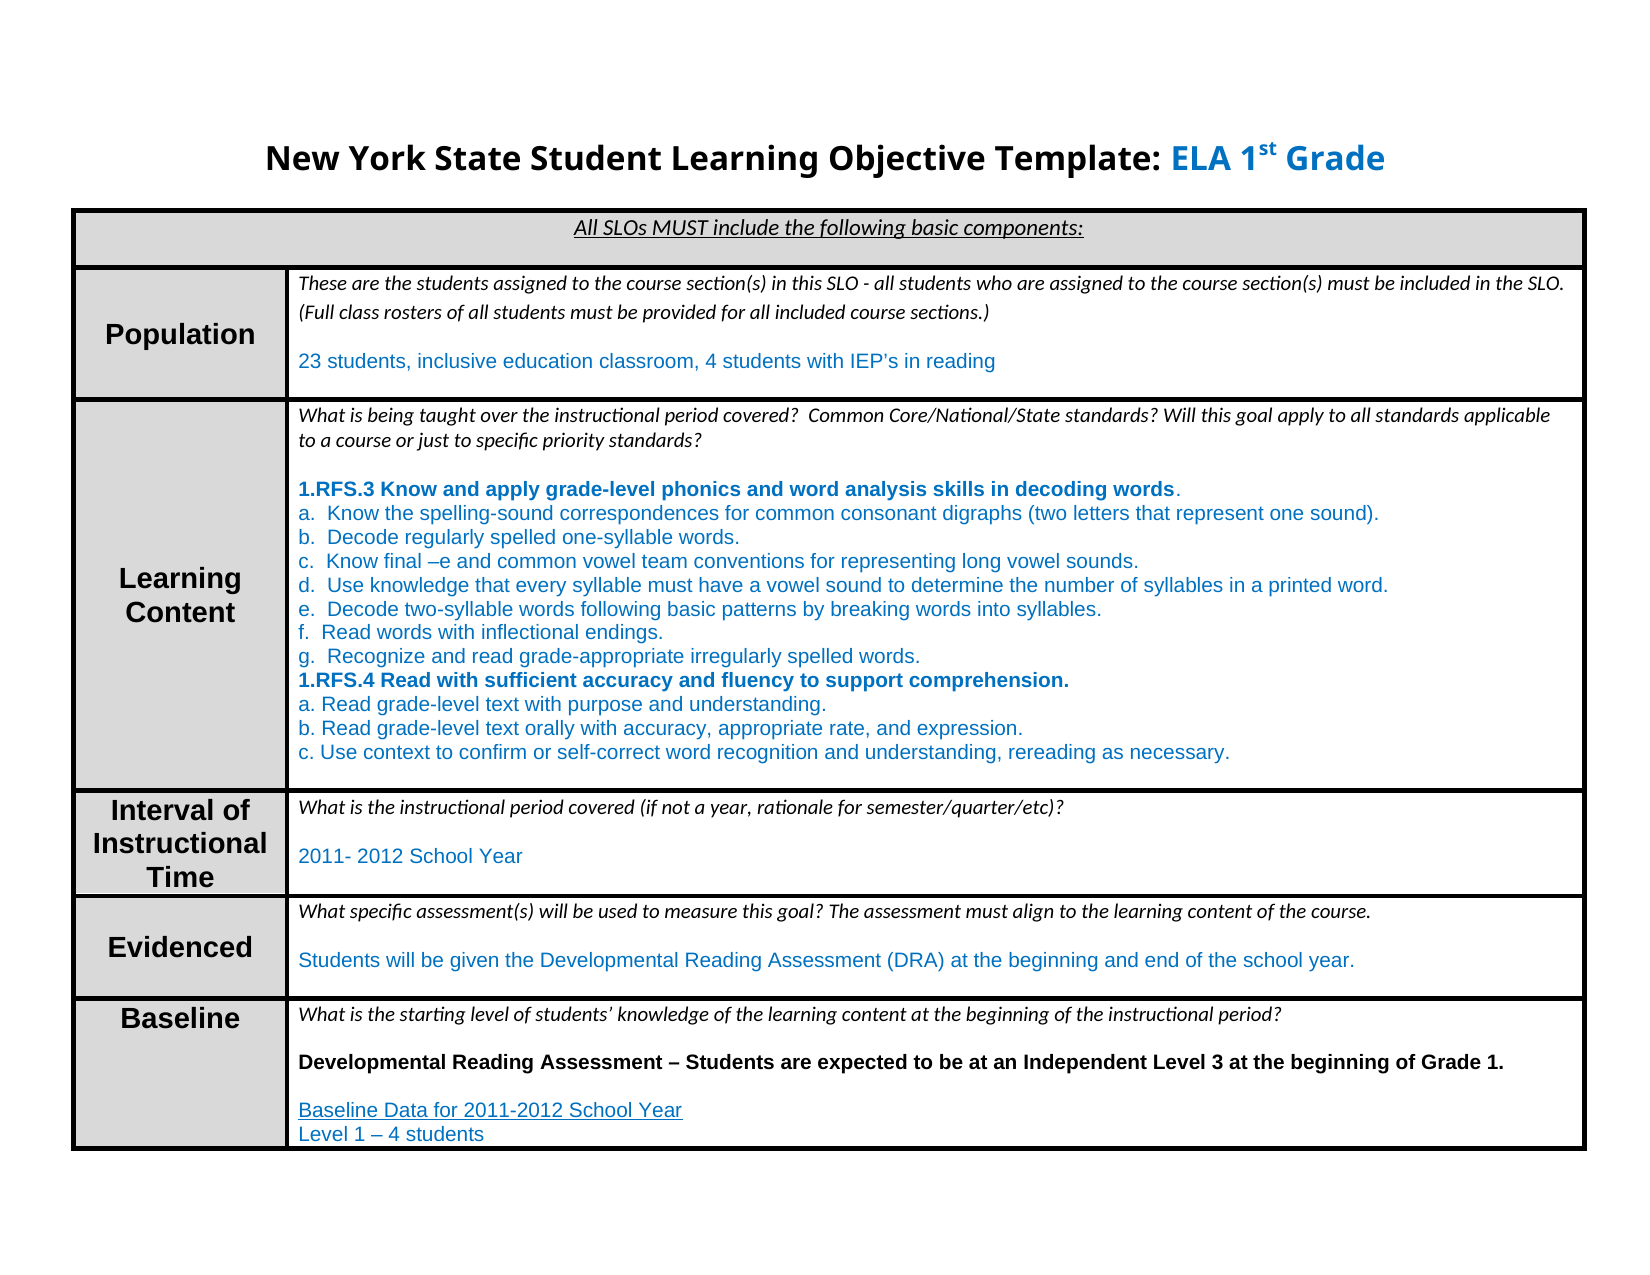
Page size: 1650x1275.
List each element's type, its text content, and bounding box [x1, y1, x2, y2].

table_header All SLOs MUST include the following basic components: [76, 213, 1582, 265]
table_cell These are the students assigned to the course section(s) in this SLO - all students who are assigned to the course section(s) must be included in the SLO. (Full class rosters of all students must be provided for all included course sections.) 23 students, inclusive education classroom, 4 students with IEP’s in reading [289, 270, 1582, 397]
table_cell Learning Content [76, 402, 285, 788]
table_cell Evidenced [76, 898, 285, 996]
table_cell What is the instructional period covered (if not a year, rationale for semester/quarter/etc)? 2011- 2012 School Year [289, 793, 1582, 893]
table_cell Interval of Instructional Time [76, 793, 285, 893]
table_cell Population [76, 270, 285, 397]
text New York State Student Learning Objective Template: ELA 1st Grade [75, 135, 1575, 180]
table_cell Baseline [76, 1001, 285, 1146]
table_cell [289, 1001, 1582, 1146]
table_cell What specific assessment(s) will be used to measure this goal? The assessment must align to the learning content of the course. Students will be given the Developmental Reading Assessment (DRA) at the beginning and end of the school year. [289, 898, 1582, 996]
table_cell What is being taught over the instructional period covered? standards? Will this goal apply to all standards applicable to a course or just to specific priority standards? 1.RFS.3 Know and apply grade-level phonics and word analysis skills in decoding words. a. Know the spelling-sound correspondences for common consonant digraphs (two letters that represent one sound). b. Decode regularly spelled one-syllable words. c. Know final –e and common vowel team conventions for representing long vowel sounds. d. Use knowledge that every syllable must have a vowel sound to determine the number of syllables in a printed word. e. Decode two-syllable words following basic patterns by breaking words into syllables. f. Read words with inflectional endings. g. Recognize and read grade-appropriate irregularly spelled words. 1.RFS.4 Read with sufficient accuracy and fluency to support comprehension. a. Read grade-level text with purpose and understanding. b. Read grade-level text orally with accuracy, appropriate rate, and expression. c. Use context to confirm or self-correct word recognition and understanding, rereading as necessary. [289, 402, 1582, 788]
